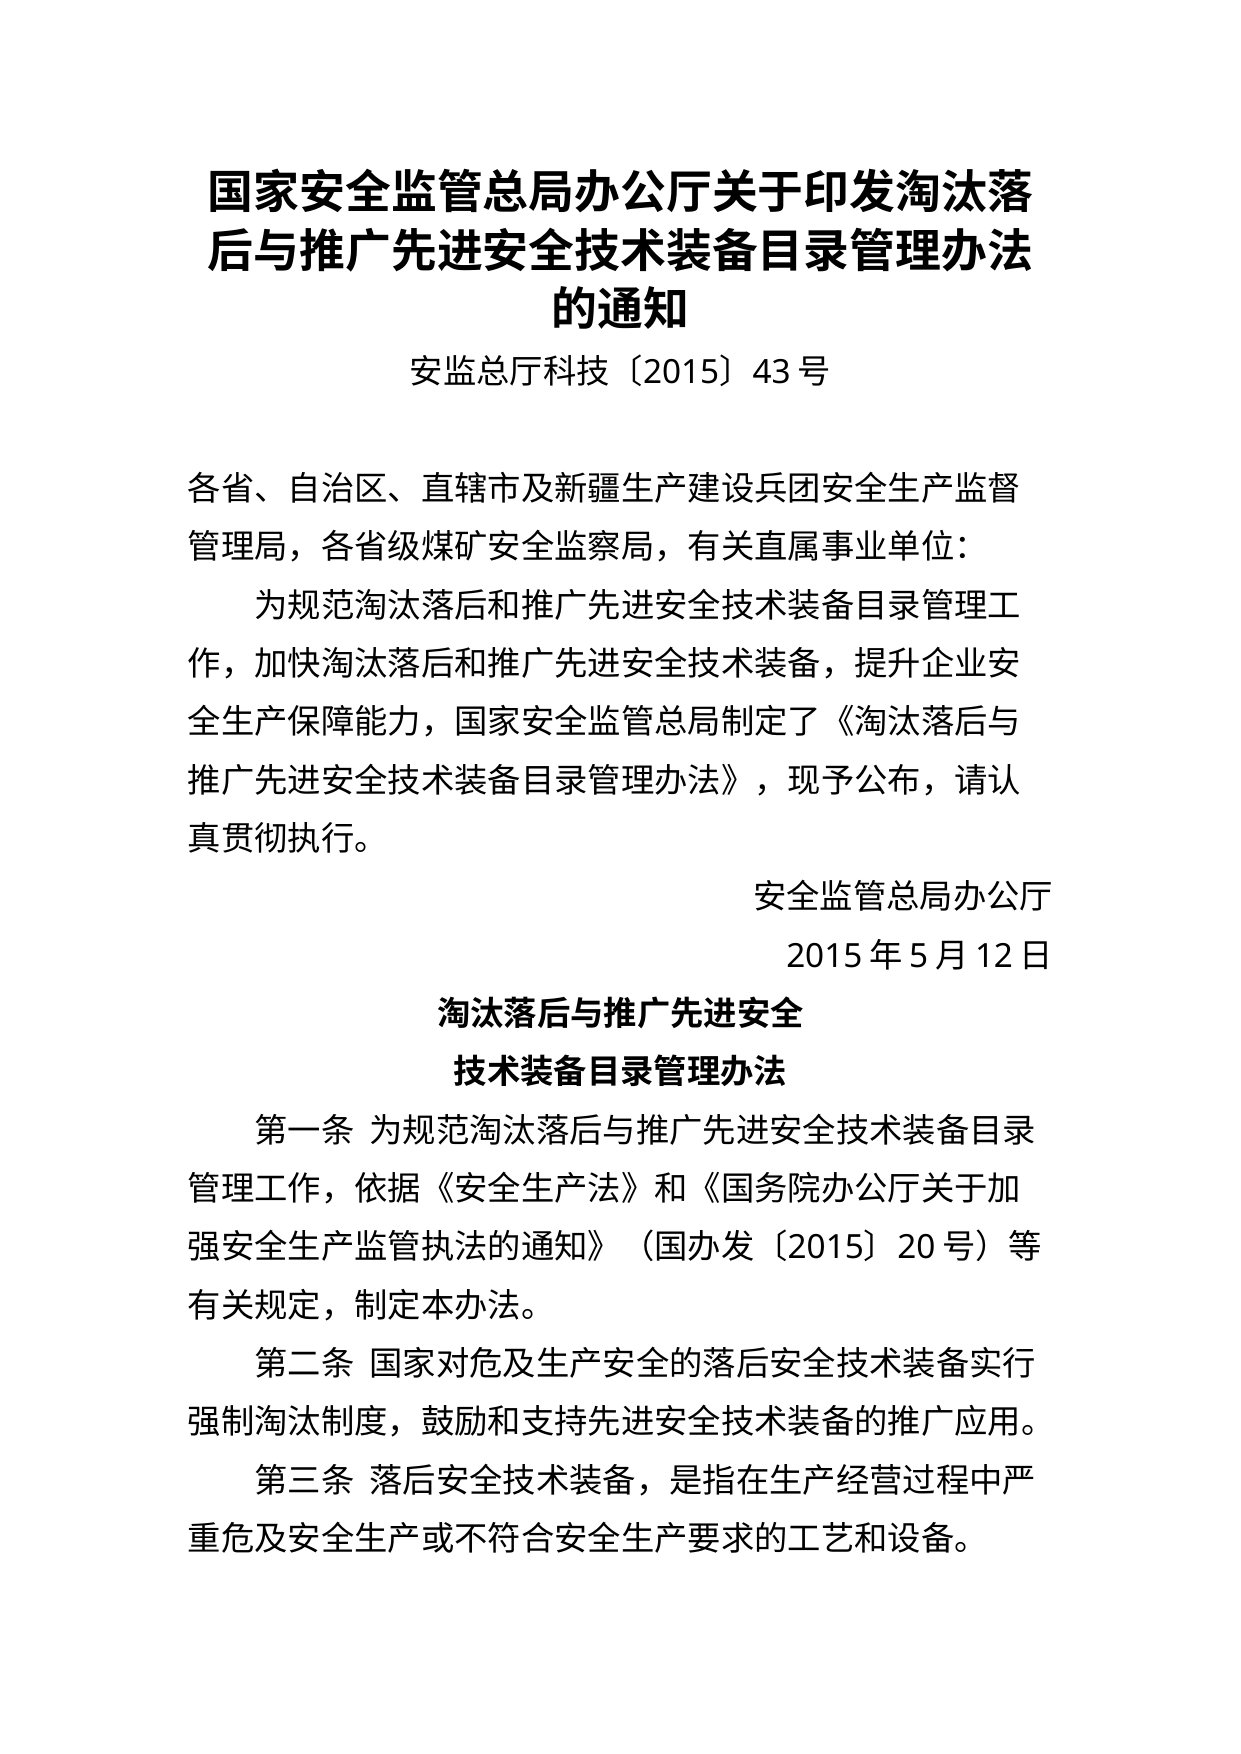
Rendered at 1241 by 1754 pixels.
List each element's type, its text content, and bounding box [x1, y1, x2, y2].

text 第一条 为规范淘汰落后与推广先进安全技术装备目录管理工作，依据《安全生产法》和《国务院办公厅关于加强安全生产监管执法的通知》（国办发〔2015〕20号）等有关规定，制定本办法。 [187, 1095, 1053, 1329]
text 安全监管总局办公厅 [187, 862, 1053, 920]
text 第二条 国家对危及生产安全的落后安全技术装备实行强制淘汰制度，鼓励和支持先进安全技术装备的推广应用。 [187, 1329, 1053, 1445]
text 国家安全监管总局办公厅关于印发淘汰落后与推广先进安全技术装备目录管理办法的通知 [187, 162, 1053, 337]
text 技术装备目录管理办法 [187, 1037, 1053, 1095]
text 各省、自治区、直辖市及新疆生产建设兵团安全生产监督管理局，各省级煤矿安全监察局，有关直属事业单位： [187, 454, 1053, 570]
text 第三条 落后安全技术装备，是指在生产经营过程中严重危及安全生产或不符合安全生产要求的工艺和设备。 [187, 1445, 1053, 1562]
text 2015年5月12日 [187, 920, 1053, 979]
text 安监总厅科技〔2015〕43号 [187, 337, 1053, 395]
text 淘汰落后与推广先进安全 [187, 979, 1053, 1037]
text 为规范淘汰落后和推广先进安全技术装备目录管理工作，加快淘汰落后和推广先进安全技术装备，提升企业安全生产保障能力，国家安全监管总局制定了《淘汰落后与推广先进安全技术装备目录管理办法》，现予公布，请认真贯彻执行。 [187, 570, 1053, 862]
